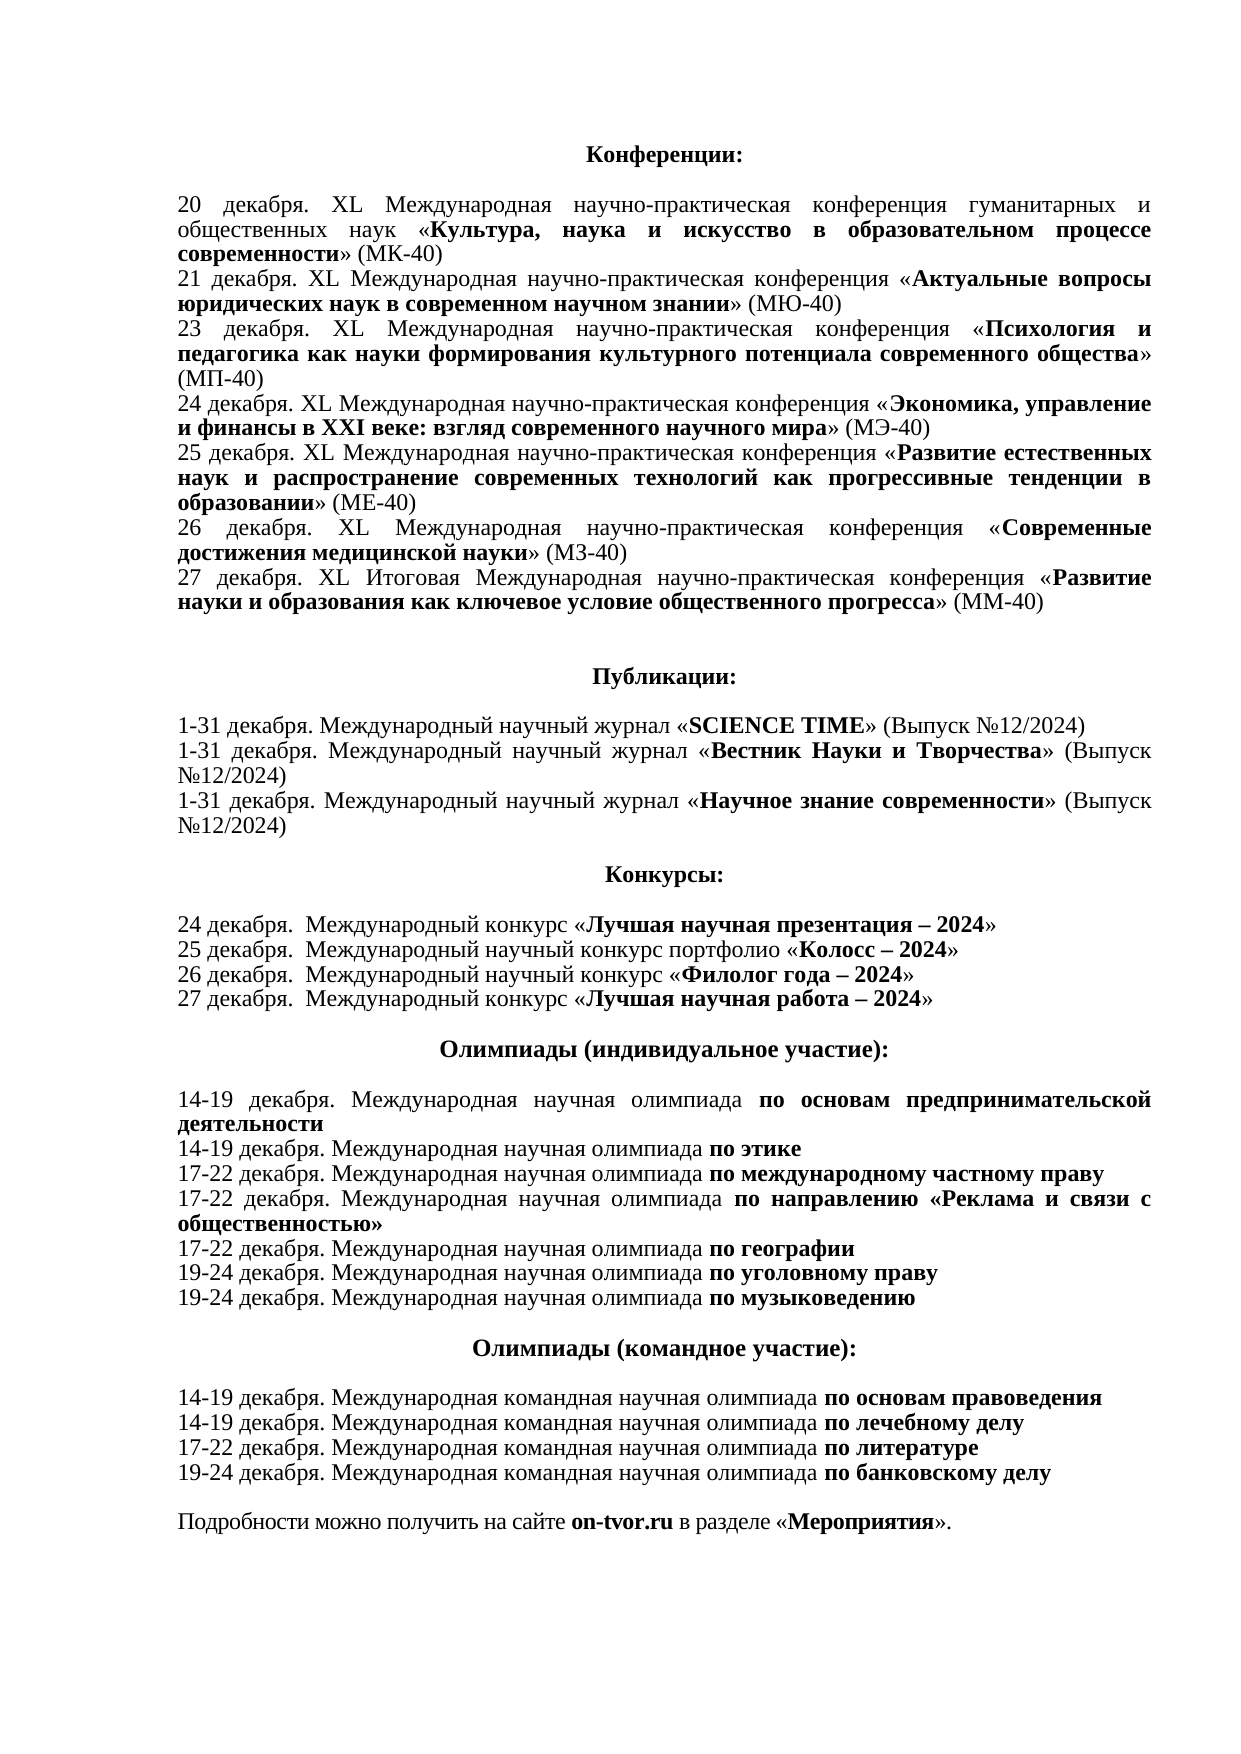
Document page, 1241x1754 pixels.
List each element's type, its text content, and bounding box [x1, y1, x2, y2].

text 20 декабря. XL Международная научно-практическая конференция гуманитарных и общественных наук «Культура, наука и искусство в образовательном процессе современности» (МК-40) [177, 192, 1152, 267]
text 17-22 декабря. Международная научная олимпиада по международному частному праву [177, 1162, 1152, 1187]
text 19-24 декабря. Международная командная научная олимпиада по банковскому делу [177, 1460, 1152, 1485]
text 24 декабря. XL Международная научно-практическая конференция «Экономика, управление и финансы в XXI веке: взгляд современного научного мира» (МЭ-40) [177, 391, 1152, 441]
text 27 декабря. Международный конкурс «Лучшая научная работа – 2024» [177, 987, 1152, 1012]
text 1-31 декабря. Международный научный журнал «Научное знание современности» (Выпуск №12/2024) [177, 789, 1152, 838]
text 17-22 декабря. Международная командная научная олимпиада по литературе [177, 1436, 1152, 1460]
text 21 декабря. XL Международная научно-практическая конференция «Актуальные вопросы юридических наук в современном научном знании» (МЮ-40) [177, 267, 1152, 317]
text Конкурсы: [177, 863, 1152, 888]
text 1-31 декабря. Международный научный журнал «SCIENCE TIME» (Выпуск №12/2024) [177, 714, 1152, 739]
text 26 декабря. XL Международная научно-практическая конференция «Современные достижения медицинской науки» (МЗ-40) [177, 516, 1152, 565]
text 24 декабря. Международный конкурс «Лучшая научная презентация – 2024» [177, 913, 1152, 937]
text 26 декабря. Международный научный конкурс «Филолог года – 2024» [177, 962, 1152, 987]
text 14-19 декабря. Международная научная олимпиада по этике [177, 1137, 1152, 1162]
text Конференции: [177, 143, 1152, 168]
text 14-19 декабря. Международная командная научная олимпиада по лечебному делу [177, 1411, 1152, 1436]
text Олимпиады (командное участие): [177, 1335, 1152, 1361]
text 17-22 декабря. Международная научная олимпиада по направлению «Реклама и связи с общественностью» [177, 1187, 1152, 1236]
text 19-24 декабря. Международная научная олимпиада по уголовному праву [177, 1261, 1152, 1286]
text Публикации: [177, 664, 1152, 689]
text 27 декабря. XL Итоговая Международная научно-практическая конференция «Развитие науки и образования как ключевое условие общественного прогресса» (ММ-40) [177, 565, 1152, 615]
text 14-19 декабря. Международная командная научная олимпиада по основам правоведения [177, 1386, 1152, 1411]
text 17-22 декабря. Международная научная олимпиада по географии [177, 1236, 1152, 1261]
text Подробности можно получить на сайте on-tvor.ru в разделе «Мероприятия». [177, 1510, 1152, 1535]
text Олимпиады (индивидуальное участие): [177, 1037, 1152, 1062]
text 25 декабря. Международный научный конкурс портфолио «Колосс – 2024» [177, 937, 1152, 962]
text 23 декабря. XL Международная научно-практическая конференция «Психология и педагогика как науки формирования культурного потенциала современного общества» (МП-40) [177, 317, 1152, 391]
text 25 декабря. XL Международная научно-практическая конференция «Развитие естественных наук и распространение современных технологий как прогрессивные тенденции в образовании» (МЕ-40) [177, 441, 1152, 516]
text 14-19 декабря. Международная научная олимпиада по основам предпринимательской деятельности [177, 1087, 1152, 1137]
text 1-31 декабря. Международный научный журнал «Вестник Науки и Творчества» (Выпуск №12/2024) [177, 739, 1152, 789]
text 19-24 декабря. Международная научная олимпиада по музыковедению [177, 1286, 1152, 1311]
